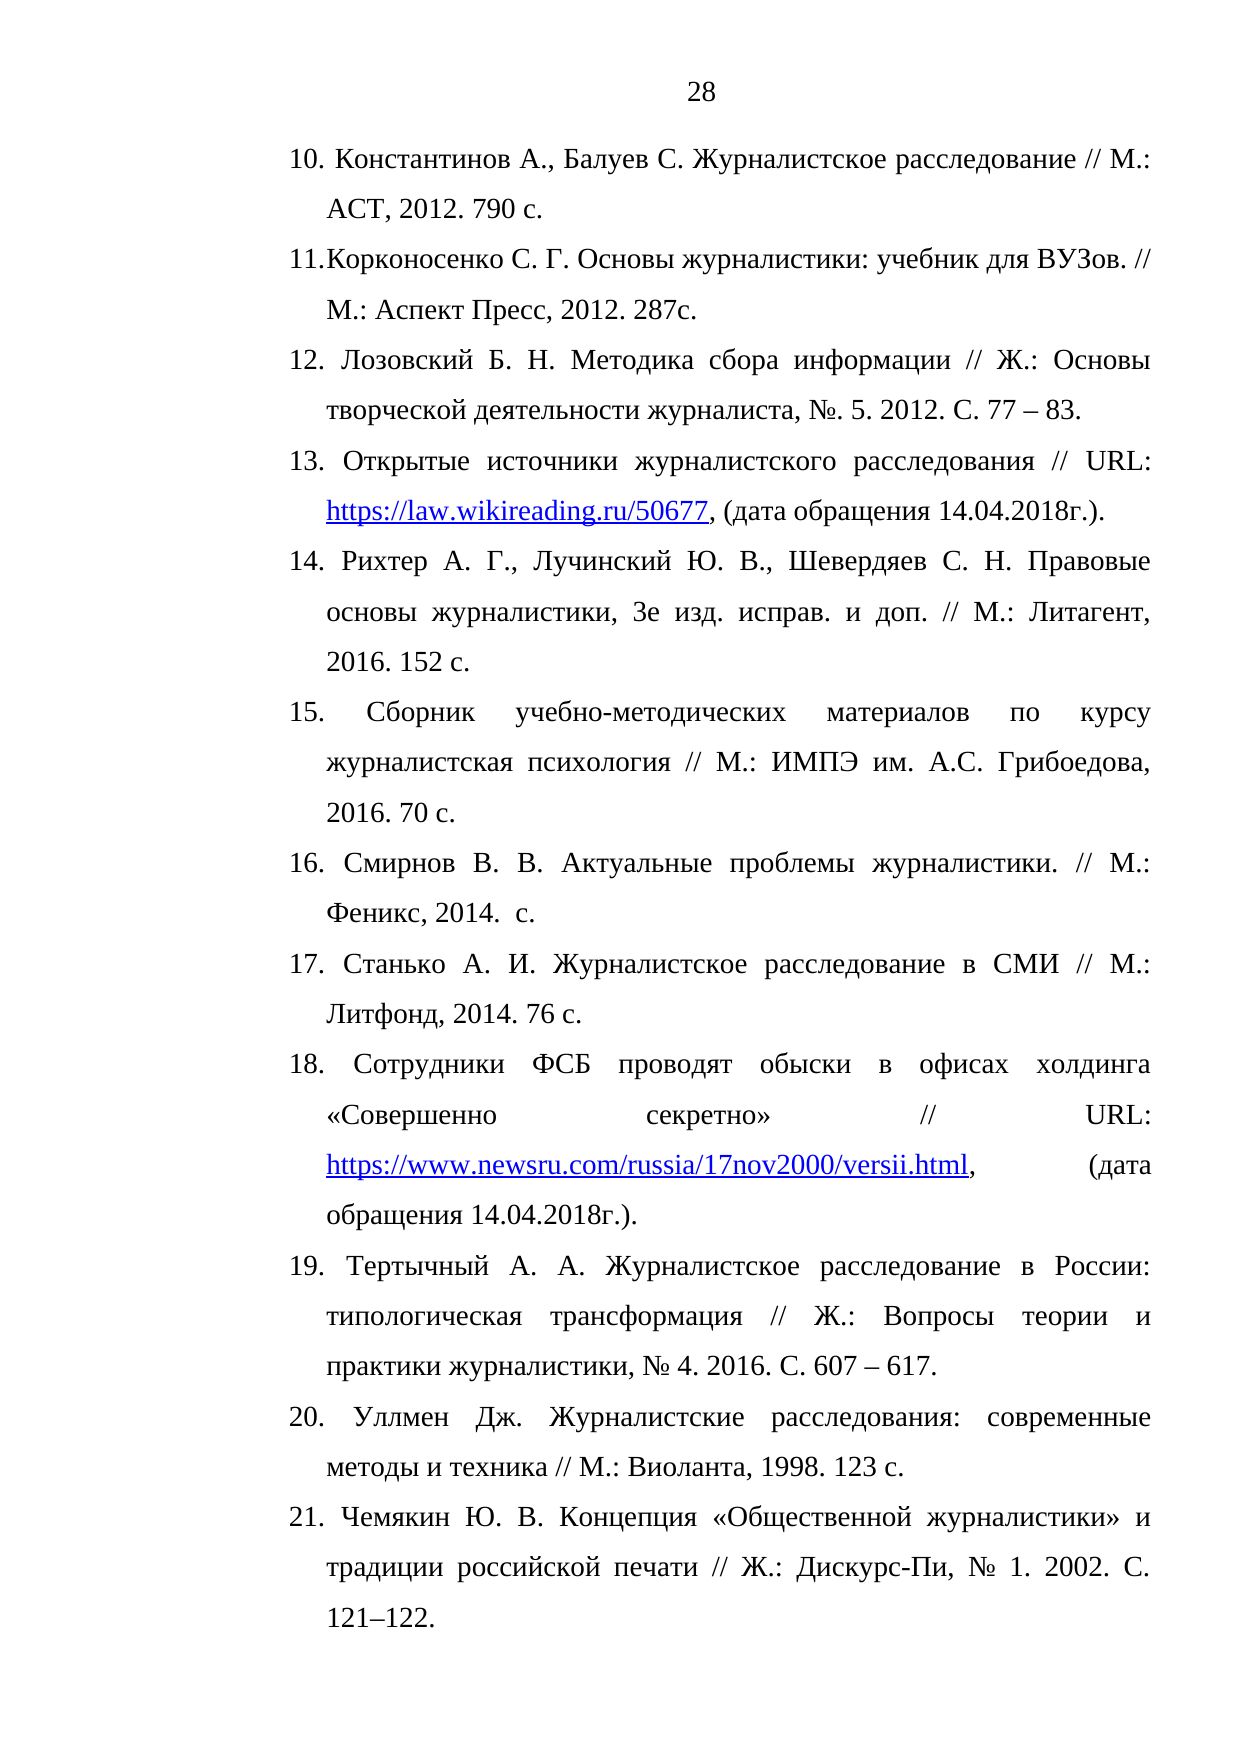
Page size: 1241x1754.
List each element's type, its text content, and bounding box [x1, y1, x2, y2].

list Тертычный А. А. Журналистское расследование в России: типологическая трансформация // Ж.: Вопросы теории и практики журналистики, № 4. 2016. С. 607 – 617. [288, 1248, 1152, 1382]
list Корконосенко С. Г. Основы журналистики: учебник для ВУЗов. // М.: Аспект Пресс, 2012. 287с. [288, 241, 1152, 325]
list Рихтер А. Г., Лучинский Ю. В., Шевердяев С. Н. Правовые основы журналистики, 3е изд. исправ. и доп. // М.: Литагент, 2016. 152 с. [288, 543, 1152, 677]
list Сотрудники ФСБ проводят обыски в офисах холдинга «Совершенно секретно» // URL: https://www.newsru.com/russia/17nov2000/versii.html, (дата обращения 14.04.2018г.). [288, 1046, 1152, 1231]
list Смирнов В. В. Актуальные проблемы журналистики. // М.: Феникс, 2014. с. [288, 845, 1152, 929]
list Открытые источники журналистского расследования // URL: https://law.wikireading.ru/50677, (дата обращения 14.04.2018г.). [288, 443, 1152, 527]
list Лозовский Б. Н. Методика сбора информации // Ж.: Основы творческой деятельности журналиста, №. 5. 2012. С. 77 – 83. [288, 342, 1152, 426]
list Константинов А., Балуев С. Журналистское расследование // М.: АСТ, 2012. 790 с. [288, 141, 1152, 225]
list Уллмен Дж. Журналистские расследования: современные методы и техника // М.: Виоланта, 1998. 123 с. [288, 1399, 1152, 1482]
list Чемякин Ю. В. Концепция «Общественной журналистики» и традиции российской печати // Ж.: Дискурс-Пи, № 1. 2002. С. 121–122. [288, 1499, 1152, 1633]
list Станько А. И. Журналистское расследование в СМИ // М.: Литфонд, 2014. 76 с. [288, 946, 1152, 1030]
list Сборник учебно-методических материалов по курсу журналистская психология // М.: ИМПЭ им. А.С. Грибоедова, 2016. 70 с. [288, 694, 1152, 828]
